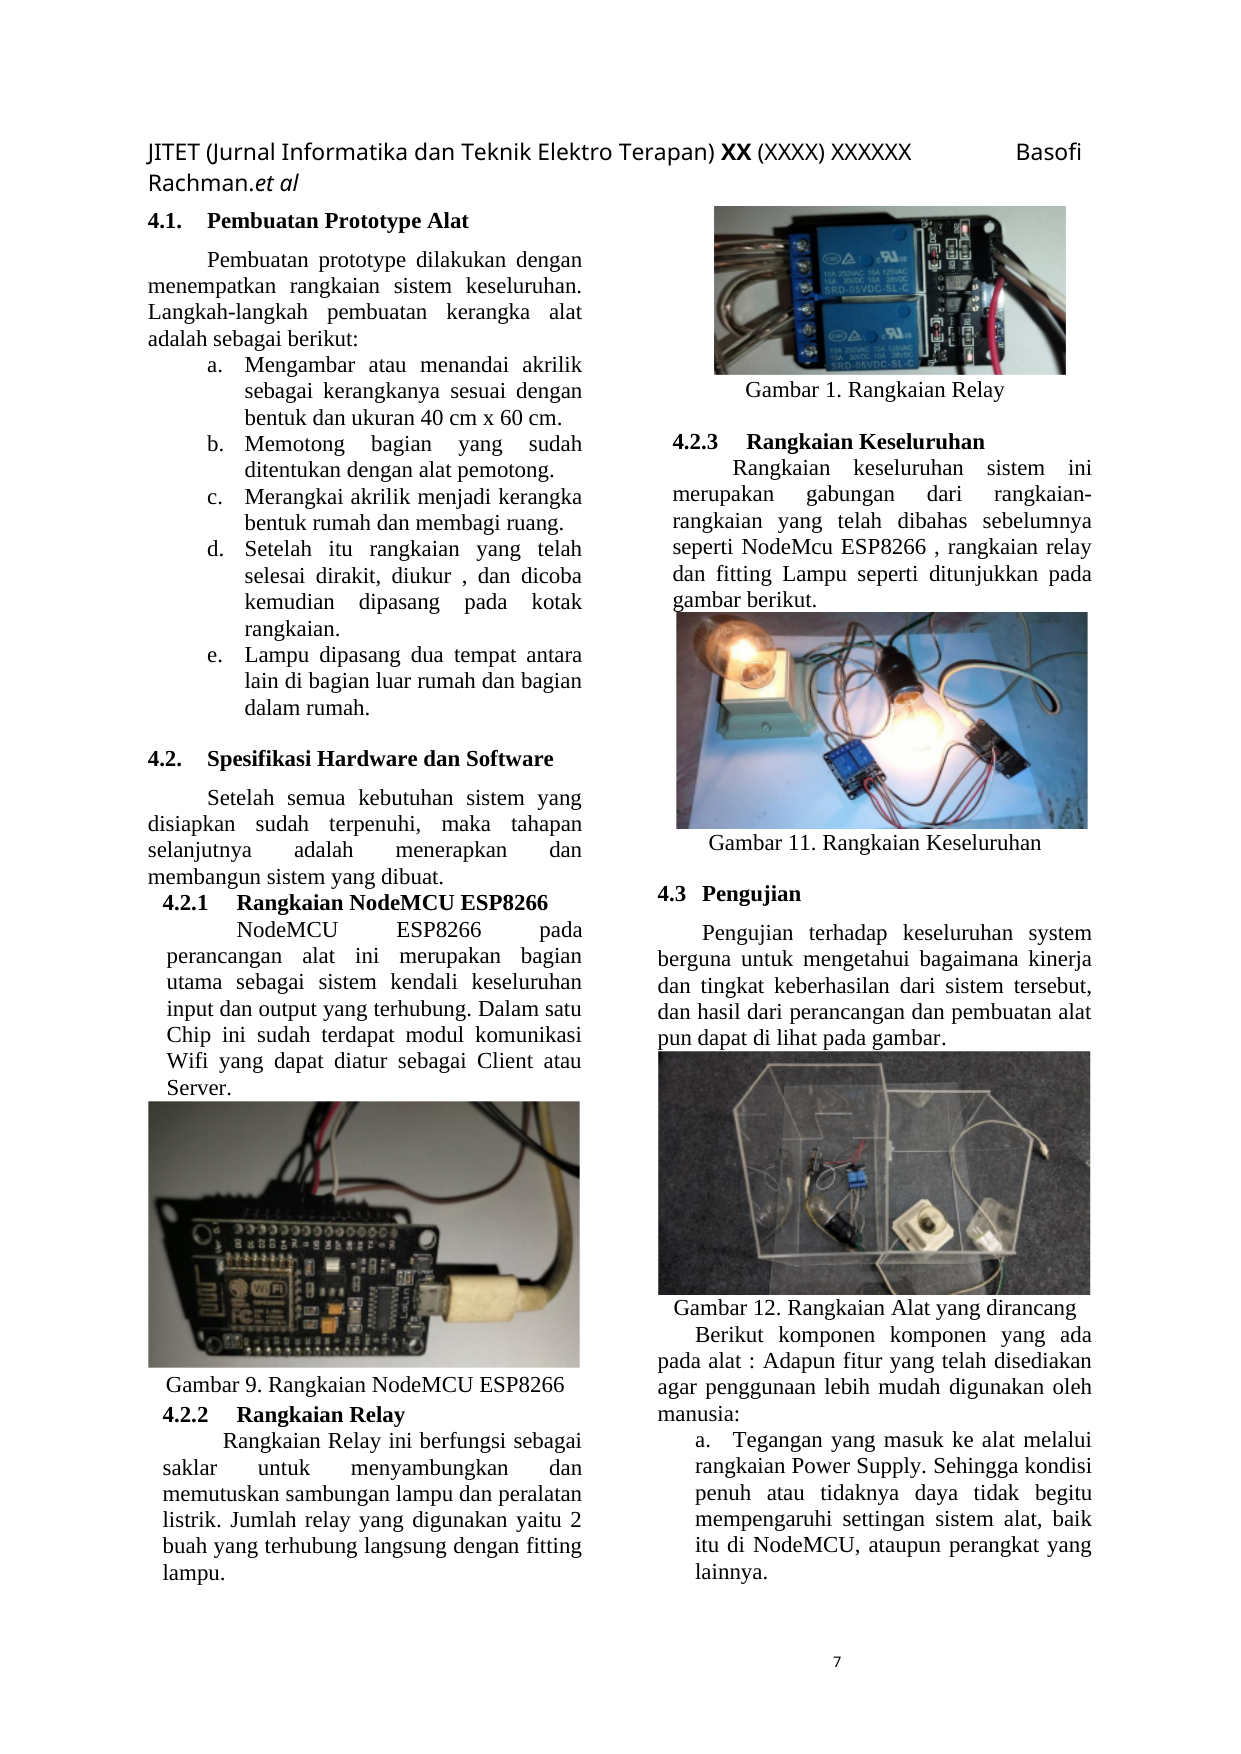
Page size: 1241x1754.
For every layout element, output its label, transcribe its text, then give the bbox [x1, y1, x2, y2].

picture [713, 206, 1067, 377]
list Mengambar atau menandai akrilik sebagai kerangkanya sesuai dengan bentuk dan ukuran 40 cm x 60 cm. [207, 351, 582, 430]
text Berikut komponen komponen yang ada pada alat : Adapun fitur yang telah disediakan agar penggunaan lebih mudah digunakan oleh manusia: [657, 1321, 1092, 1426]
picture [657, 1050, 1093, 1295]
list Setelah itu rangkaian yang telah selesai dirakit, diukur , dan dicoba kemudian dipasang pada kotak rangkaian. [207, 536, 582, 641]
list Tegangan yang masuk ke alat melalui rangkaian Power Supply. Sehingga kondisi penuh atau tidaknya daya tidak begitu mempengaruhi settingan sistem alat, baik itu di NodeMCU, ataupun perangkat yang lainnya. [695, 1426, 1092, 1584]
text Rangkaian keseluruhan sistem ini merupakan gabungan dari rangkaian-rangkaian yang telah dibahas sebelumnya seperti NodeMcu ESP8266 , rangkaian relay dan fitting Lampu seperti ditunjukkan pada gambar berikut. [672, 454, 1092, 612]
subtitle Pembuatan Prototype Alat [148, 207, 582, 233]
list Memotong bagian yang sudah ditentukan dengan alat pemotong. [207, 430, 582, 483]
text Pembuatan prototype dilakukan dengan menempatkan rangkaian sistem keseluruhan. Langkah-langkah pembuatan kerangka alat adalah sebagai berikut: [148, 246, 582, 351]
text Gambar 12. Rangkaian Alat yang dirancang [657, 1295, 1092, 1321]
text Setelah semua kebutuhan sistem yang disiapkan sudah terpenuhi, maka tahapan selanjutnya adalah menerapkan dan membangun sistem yang dibuat. [148, 784, 582, 889]
list Rangkaian Relay [162, 1401, 582, 1427]
text Pengujian terhadap keseluruhan system berguna untuk mengetahui bagaimana kinerja dan tingkat keberhasilan dari sistem tersebut, dan hasil dari perancangan dan pembuatan alat pun dapat di lihat pada gambar. [657, 919, 1092, 1050]
subtitle Pengujian [657, 880, 1092, 907]
picture [147, 1100, 583, 1371]
text Gambar 9. Rangkaian NodeMCU ESP8266 [148, 1371, 582, 1397]
list Lampu dipasang dua tempat antara lain di bagian luar rumah dan bagian dalam rumah. [207, 641, 582, 720]
picture [676, 612, 1092, 829]
text Gambar 11. Rangkaian Keseluruhan [657, 829, 1092, 855]
text NodeMCU ESP8266 pada perancangan alat ini merupakan bagian utama sebagai sistem kendali keseluruhan input dan output yang terhubung. Dalam satu Chip ini sudah terdapat modul komunikasi Wifi yang dapat diatur sebagai Client atau Server. [166, 916, 582, 1100]
list Rangkaian Keseluruhan [672, 428, 1092, 454]
list Merangkai akrilik menjadi kerangka bentuk rumah dan membagi ruang. [207, 483, 582, 536]
subtitle Spesifikasi Hardware dan Software [148, 745, 582, 771]
text Rangkaian Relay ini berfungsi sebagai saklar untuk menyambungkan dan memutuskan sambungan lampu dan peralatan listrik. Jumlah relay yang digunakan yaitu 2 buah yang terhubung langsung dengan fitting lampu. [162, 1427, 582, 1585]
list Rangkaian NodeMCU ESP8266 [162, 889, 582, 916]
